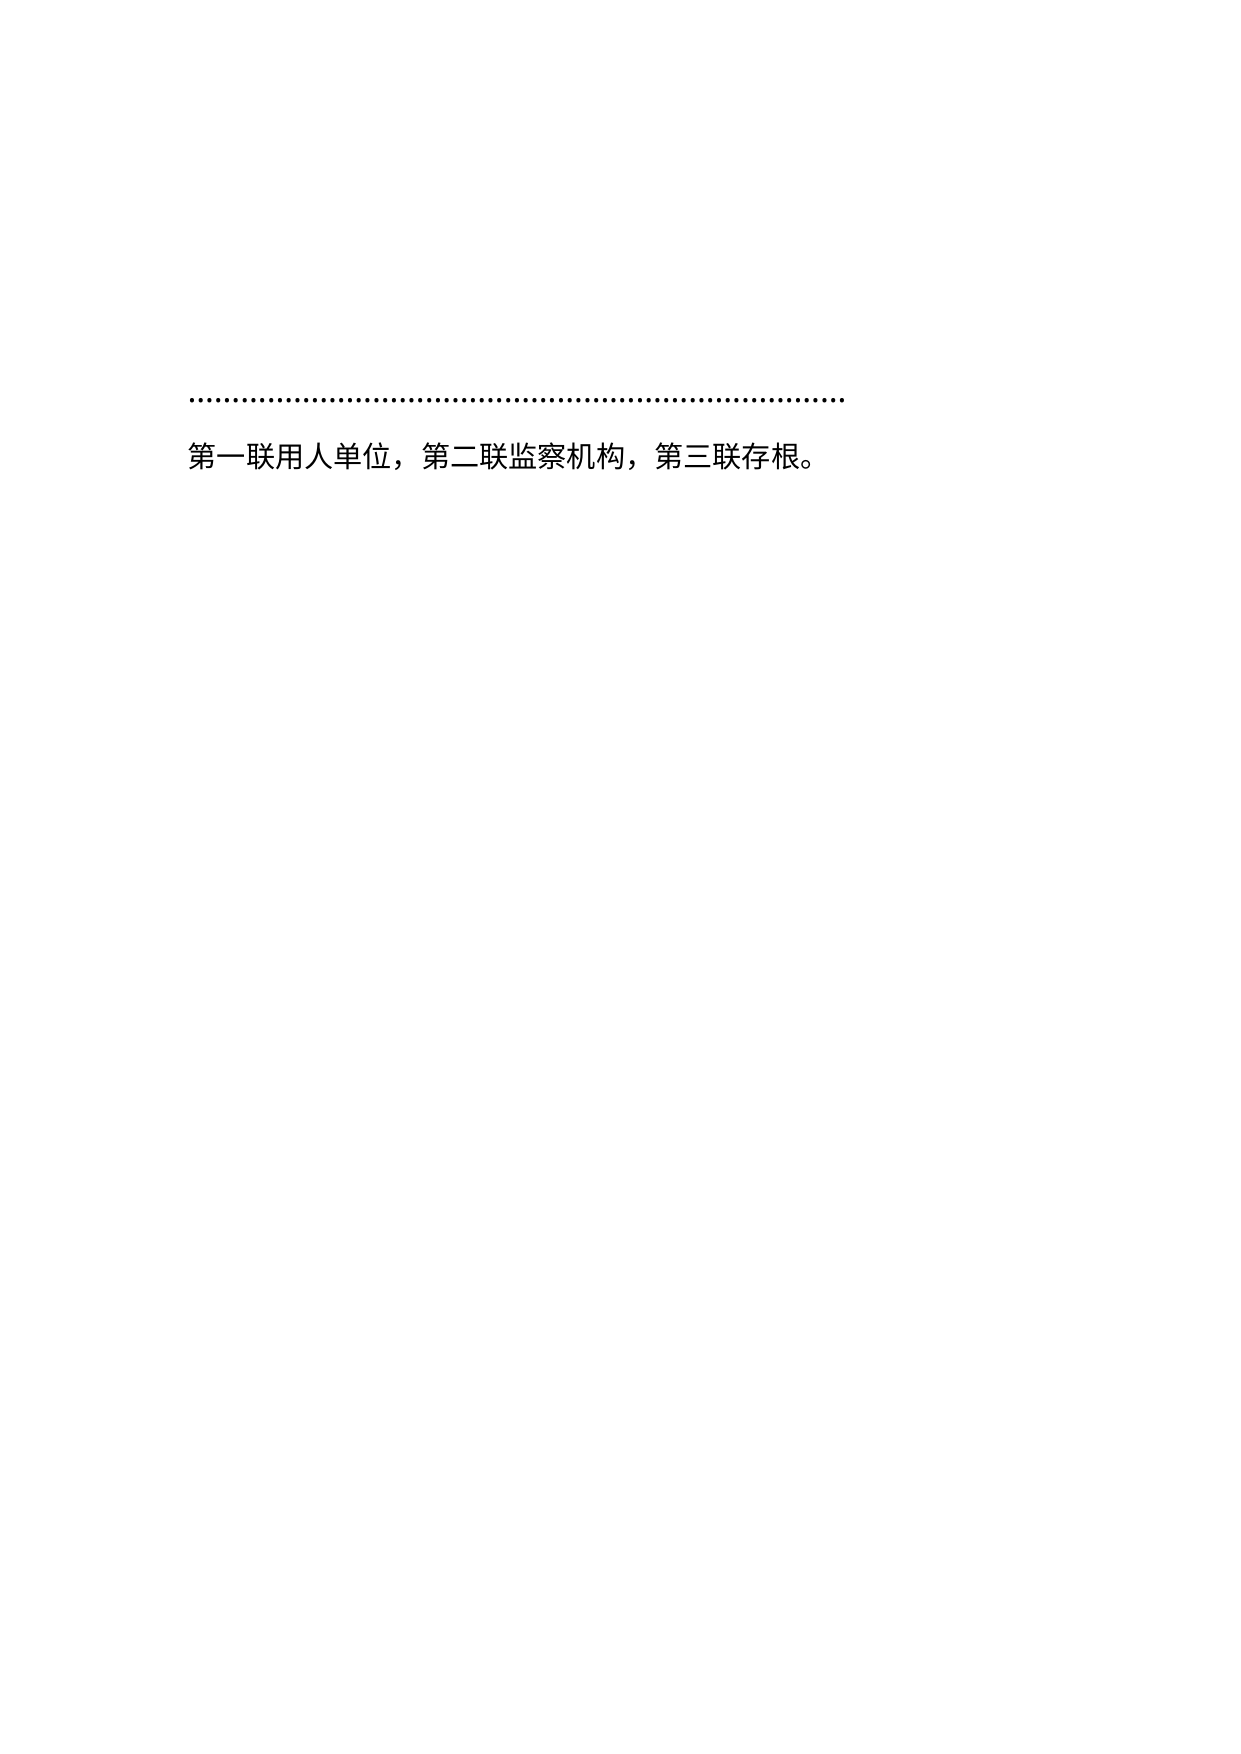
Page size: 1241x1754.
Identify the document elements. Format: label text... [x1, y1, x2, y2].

text 第一联用人单位，第二联监察机构，第三联存根。 [187, 422, 1053, 487]
text ………………………………………………………………… [187, 357, 1053, 422]
